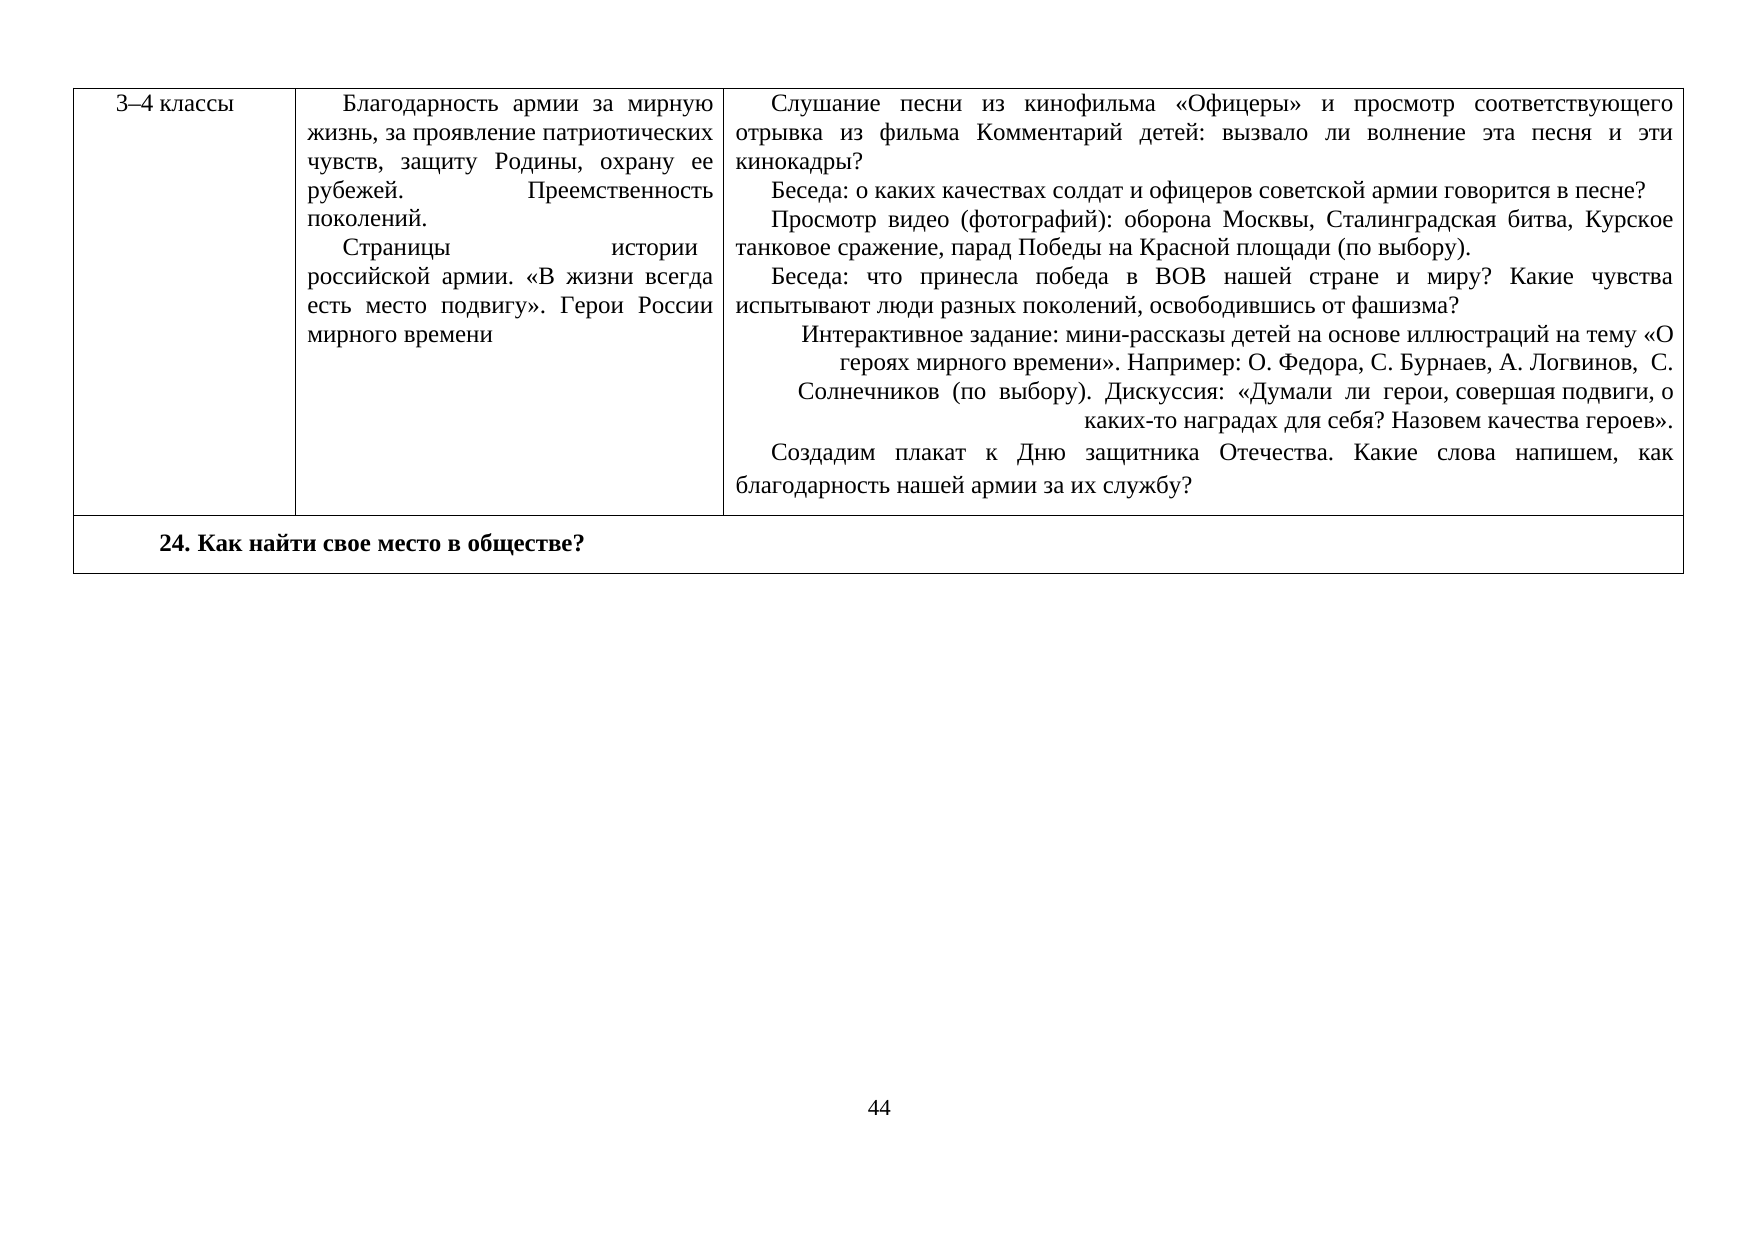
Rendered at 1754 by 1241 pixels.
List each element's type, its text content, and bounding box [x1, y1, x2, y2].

table_cell Слушание песни из кинофильма «Офицеры» и просмотр соответствующего отрывка из фильма Комментарий детей: вызвало ли волнение эта песня и эти кинокадры? Беседа: о каких качествах солдат и офицеров советской армии говорится в песне? Просмотр видео (фотографий): оборона Москвы, Сталинградская битва, Курское танковое сражение, парад Победы на Красной площади (по выбору). Беседа: что принесла победа в ВОВ нашей стране и миру? Какие чувства испытывают люди разных поколений, освободившись от фашизма? Интерактивное задание: мини-рассказы детей на основе иллюстраций на тему «О героях мирного времени». Например: О. Федора, С. Бурнаев, А. Логвинов, С. Солнечников (по выбору). Дискуссия: «Думали ли герои, совершая подвиги, о каких-то наградах для себя? Назовем качества героев». Создадим плакат к Дню защитника Отечества. Какие слова напишем, как благодарность нашей армии за их службу? [724, 89, 1683, 514]
table_cell Благодарность армии за мирную жизнь, за проявление патриотических чувств, защиту Родины, охрану ее рубежей. Преемственность поколений. Страницы истории российской армии. «В жизни всегда есть место подвигу». Герои России мирного времени [296, 89, 723, 514]
table_cell 3–4 классы [74, 89, 295, 514]
table_cell 24. Как найти свое место в обществе? [74, 516, 1683, 573]
